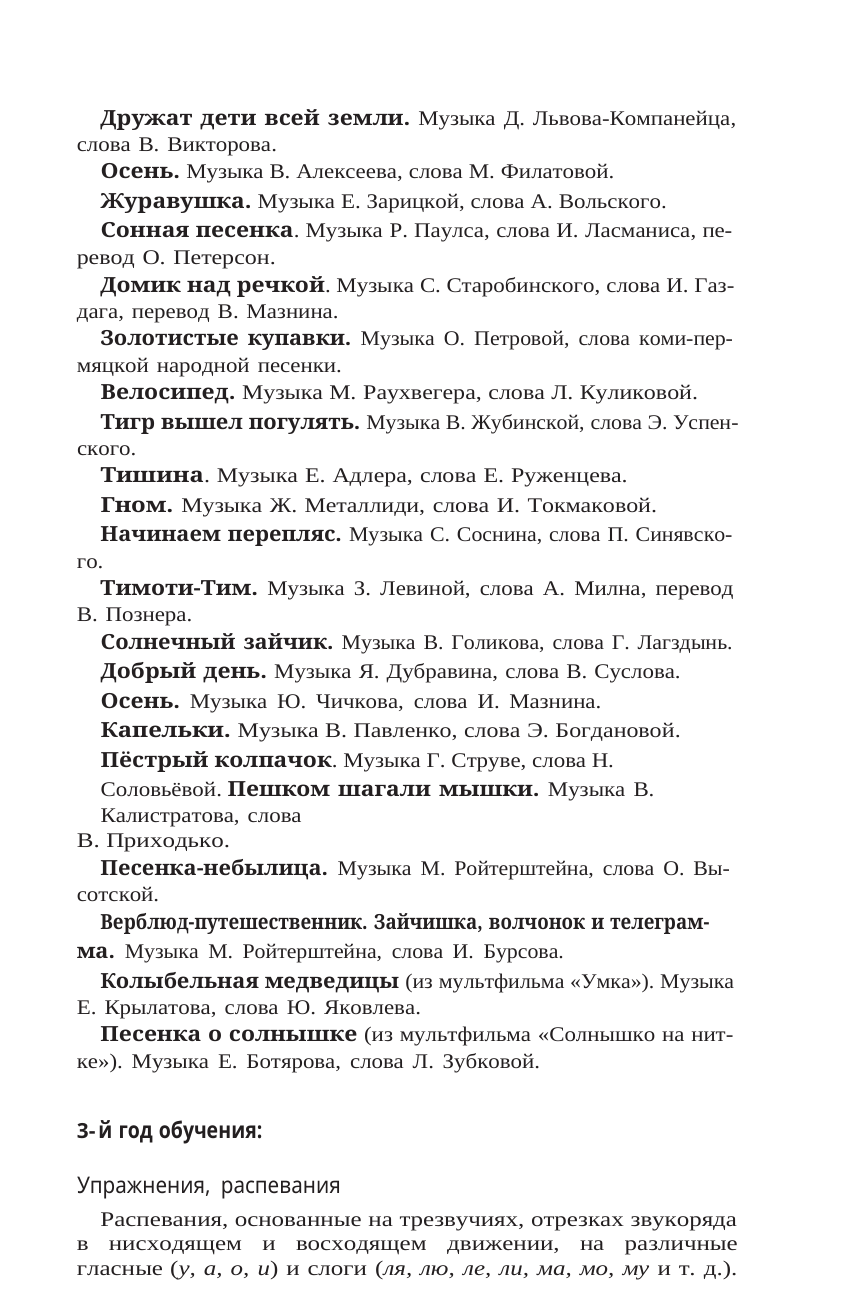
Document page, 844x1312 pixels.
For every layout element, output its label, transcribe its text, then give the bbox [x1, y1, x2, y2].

text Золотистые купавки. Музыка О. Петровой, слова коми-пер- мяцкой народной песенки. [77, 323, 781, 377]
text ревод О. Петерсон. [77, 244, 781, 269]
text Верблюд-путешественник. Зайчишка, волчонок и телеграм- ма. Музыка М. Ройтерштейна, слова И. Бурсова. [77, 907, 738, 965]
text Песенка-небылица. Музыка М. Ройтерштейна, слова О. Вы- сотской. [77, 853, 781, 906]
text Тигр вышел погулять. Музыка В. Жубинской, слова Э. Успен- ского. [77, 407, 781, 460]
text Солнечный зайчик. Музыка В. Голикова, слова Г. Лагздынь. [100, 627, 781, 656]
text Тимоти-Тим. Музыка З. Левиной, слова А. Милна, перевод В. Познера. [77, 573, 738, 626]
text Велосипед. Музыка М. Раухвегера, слова Л. Куликовой. [100, 377, 781, 406]
text Домик над речкой. Музыка С. Старобинского, слова И. Газ- дага, перевод В. Мазнина. [77, 270, 738, 323]
text Капельки. Музыка В. Павленко, слова Э. Богдановой. Пёстрый колпачок. Музыка Г. Струве, слова Н. Соловьёвой. Пешком шагали мышки. Музыка В. Калистратова, слова [100, 715, 738, 827]
text Осень. Музыка Ю. Чичкова, слова И. Мазнина. [100, 686, 781, 714]
text Осень. Музыка В. Алексеева, слова М. Филатовой. Журавушка. Музыка Е. Зарицкой, слова А. Вольского. Сонная песенка. Музыка Р. Паулса, слова И. Ласманиса, пе- [100, 157, 738, 244]
text В. Приходько. [77, 828, 781, 852]
text Начинаем перепляс. Музыка С. Соснина, слова П. Синявско- го. [77, 519, 738, 573]
subtitle Упражнения, распевания [77, 1169, 781, 1200]
text Дружат дети всей земли. Музыка Д. Львова-Компанейца, слова В. Викторова. [77, 103, 738, 156]
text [77, 1207, 738, 1280]
text Добрый день. Музыка Я. Дубравина, слова В. Суслова. [100, 657, 781, 685]
subtitle й год обучения: [77, 1114, 781, 1145]
text Колыбельная медведицы (из мультфильма «Умка»). Музыка Е. Крылатова, слова Ю. Яковлева. [77, 966, 738, 1019]
text Гном. Музыка Ж. Металлиди, слова И. Токмаковой. [100, 490, 781, 518]
text Тишина. Музыка Е. Адлера, слова Е. Руженцева. [100, 461, 781, 489]
text Песенка о солнышке (из мультфильма «Солнышко на нит- ке»). Музыка Е. Ботярова, слова Л. Зубковой. [77, 1019, 738, 1073]
